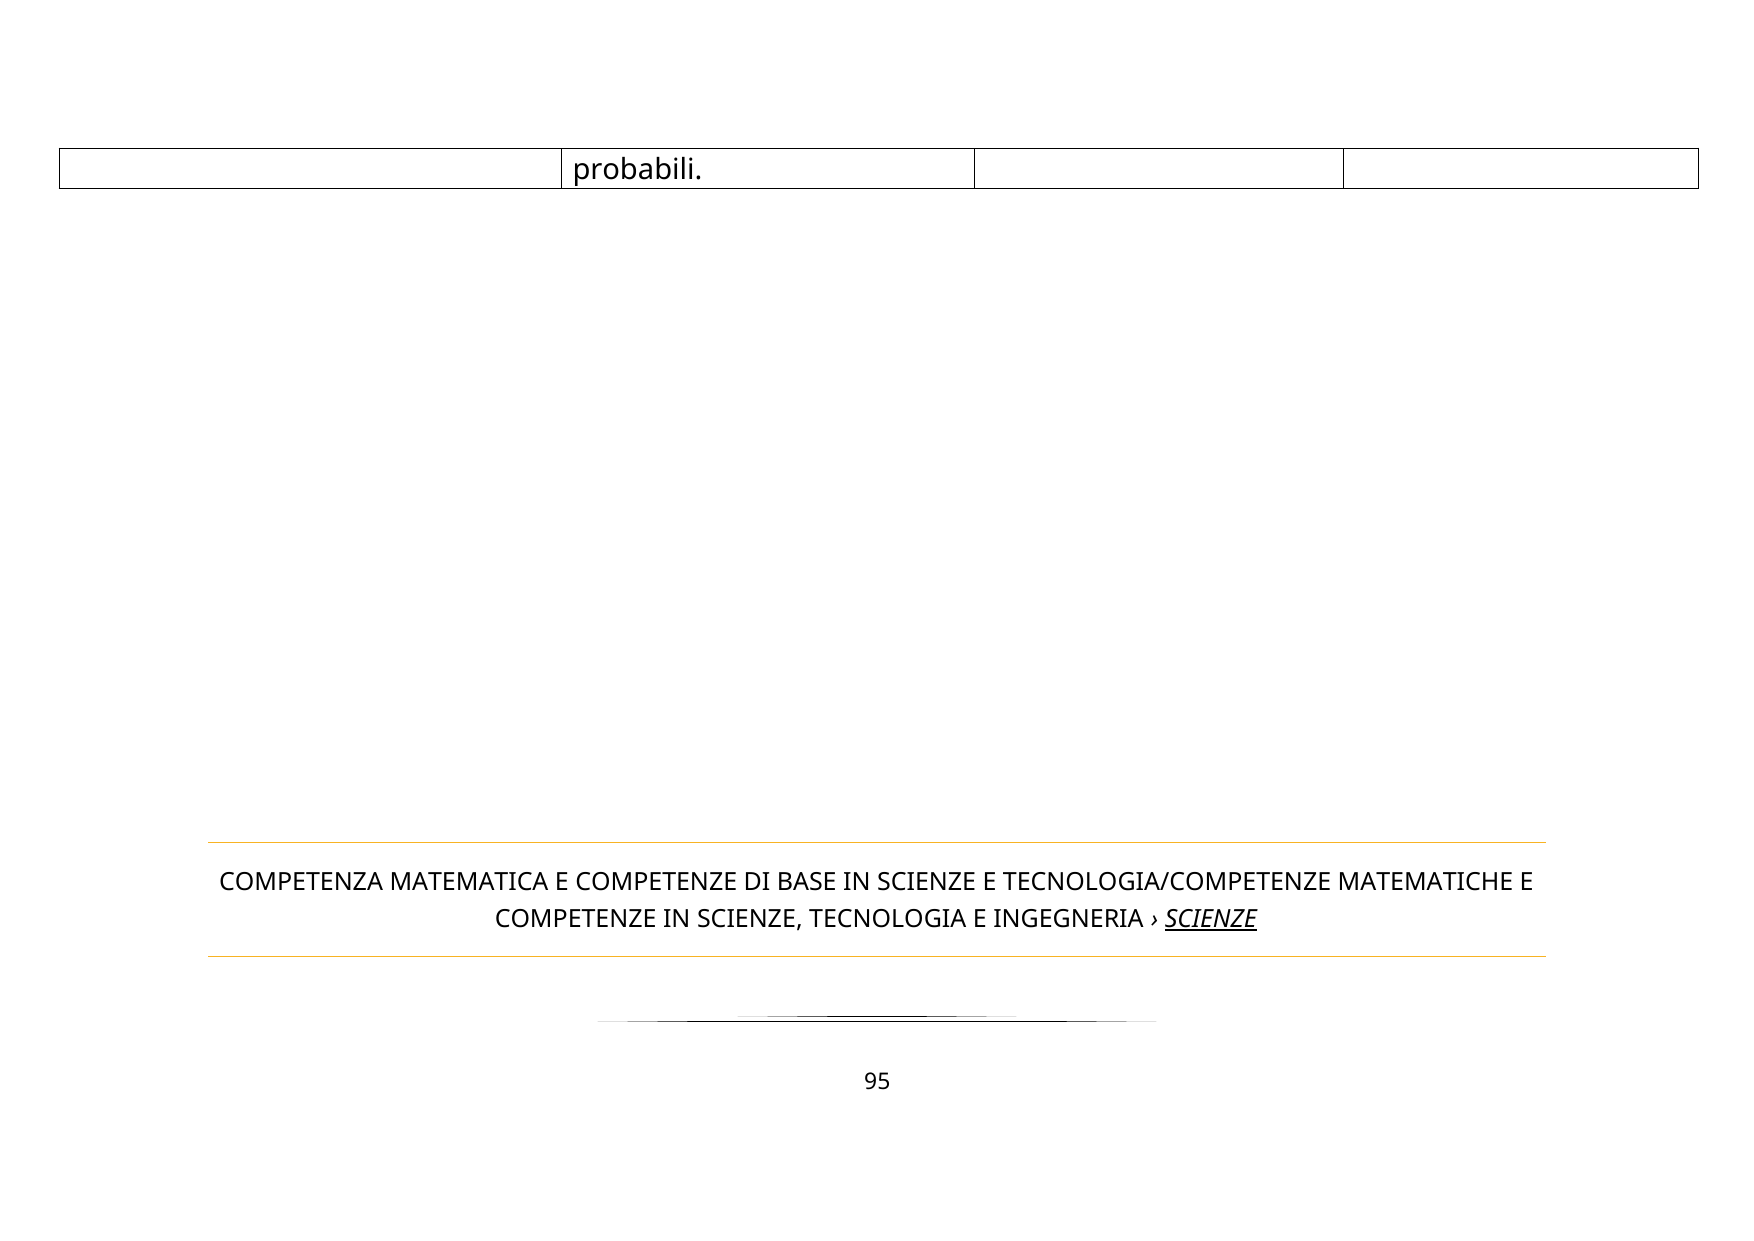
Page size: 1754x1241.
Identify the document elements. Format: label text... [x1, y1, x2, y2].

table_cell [562, 149, 974, 188]
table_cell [1344, 149, 1698, 188]
text COMPETENZA MATEMATICA E COMPETENZE DI BASE IN SCIENZE E TECNOLOGIA/COMPETENZE MATEMATICHE E COMPETENZE IN SCIENZE, TECNOLOGIA E INGEGNERIA › SCIENZE [208, 843, 1546, 956]
table_cell [975, 149, 1343, 188]
table_cell [60, 149, 561, 188]
